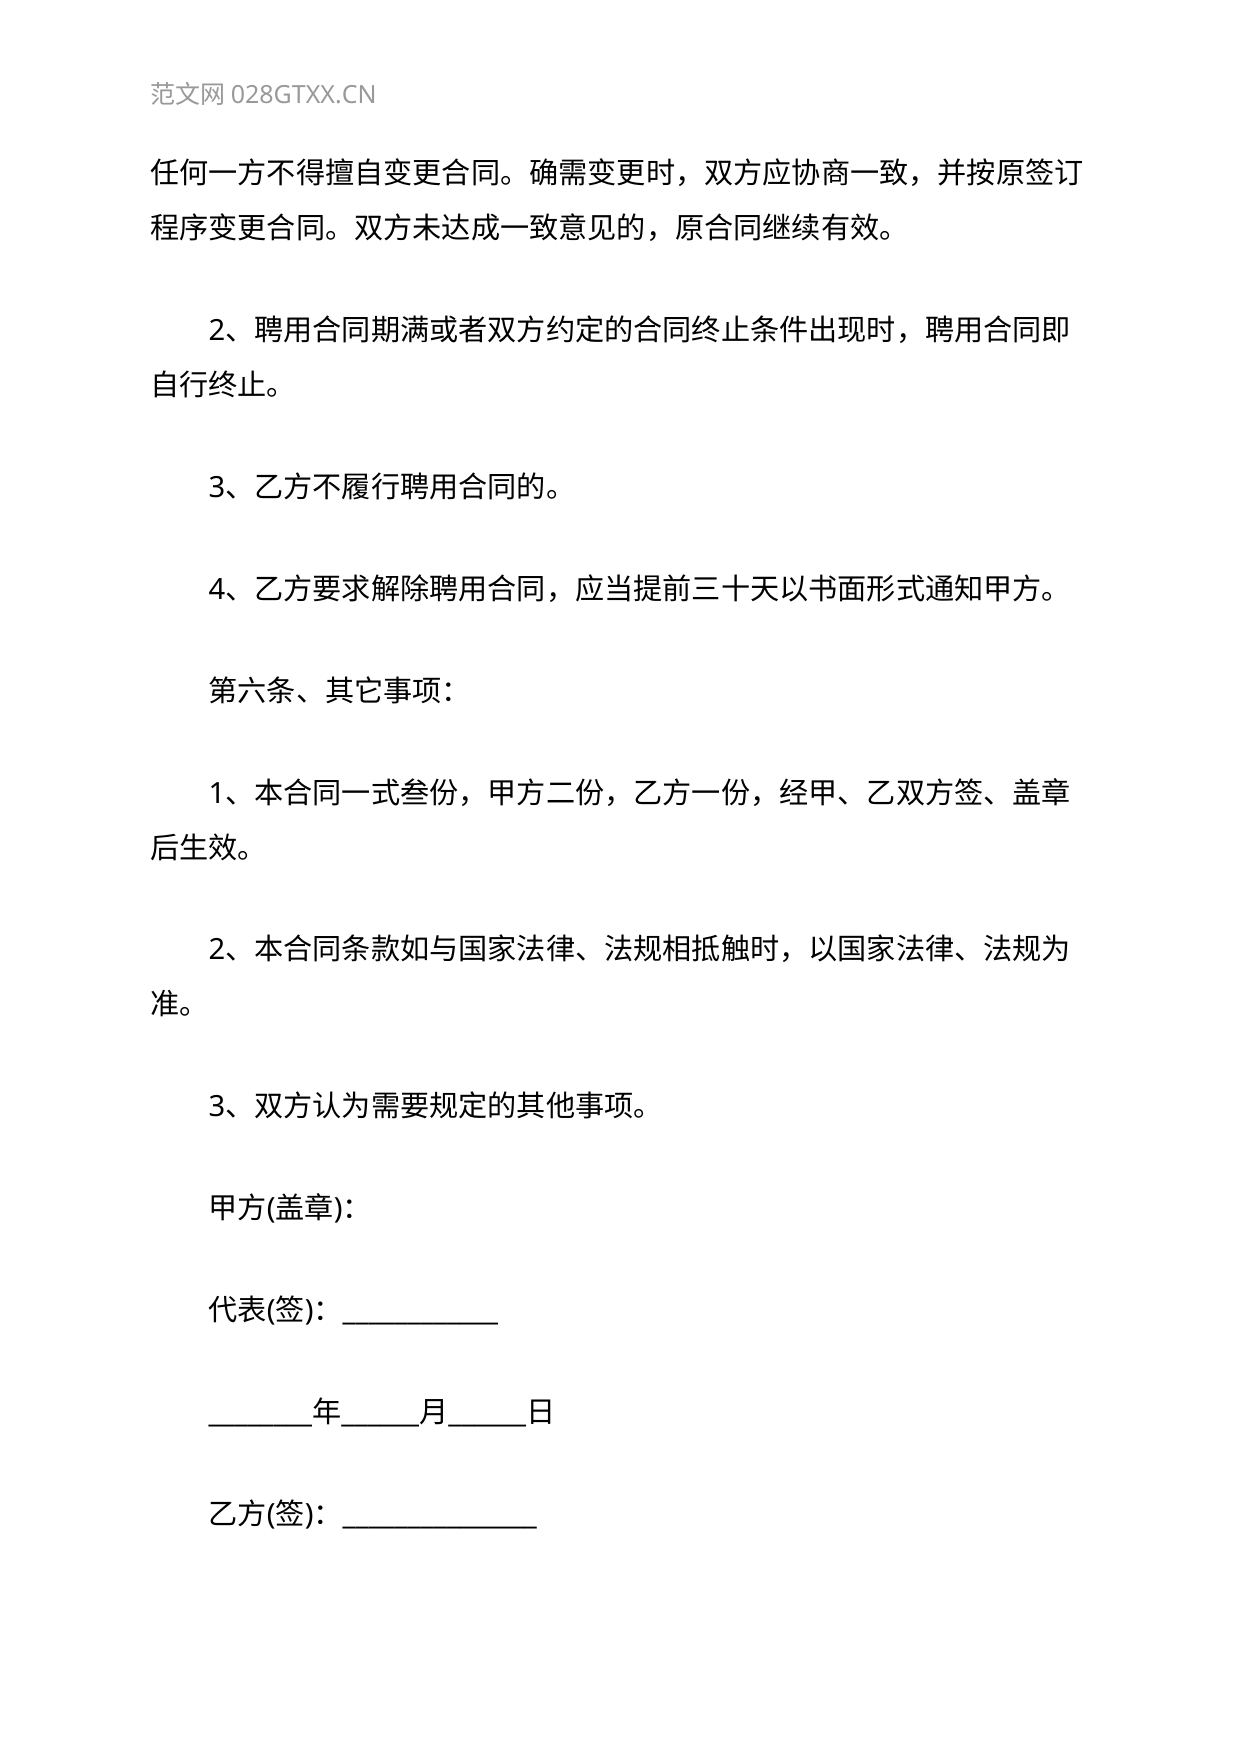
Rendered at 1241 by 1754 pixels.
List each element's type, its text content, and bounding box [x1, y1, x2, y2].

text 乙方(签)：_______________ [150, 1491, 1090, 1533]
text ________年______月______日 [150, 1389, 1090, 1431]
text 甲方(盖章)： [150, 1185, 1090, 1227]
text 3、双方认为需要规定的其他事项。 [150, 1083, 1090, 1125]
text 4、乙方要求解除聘用合同，应当提前三十天以书面形式通知甲方。 [150, 565, 1090, 608]
text 3、乙方不履行聘用合同的。 [150, 463, 1090, 506]
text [150, 150, 1090, 247]
text 2、聘用合同期满或者双方约定的合同终止条件出现时，聘用合同即自行终止。 [150, 307, 1090, 404]
text 第六条、其它事项： [150, 667, 1090, 710]
text 1、本合同一式叁份，甲方二份，乙方一份，经甲、乙双方签、盖章后生效。 [150, 769, 1090, 866]
text 2、本合同条款如与国家法律、法规相抵触时，以国家法律、法规为准。 [150, 926, 1090, 1023]
text 代表(签)：____________ [150, 1287, 1090, 1329]
